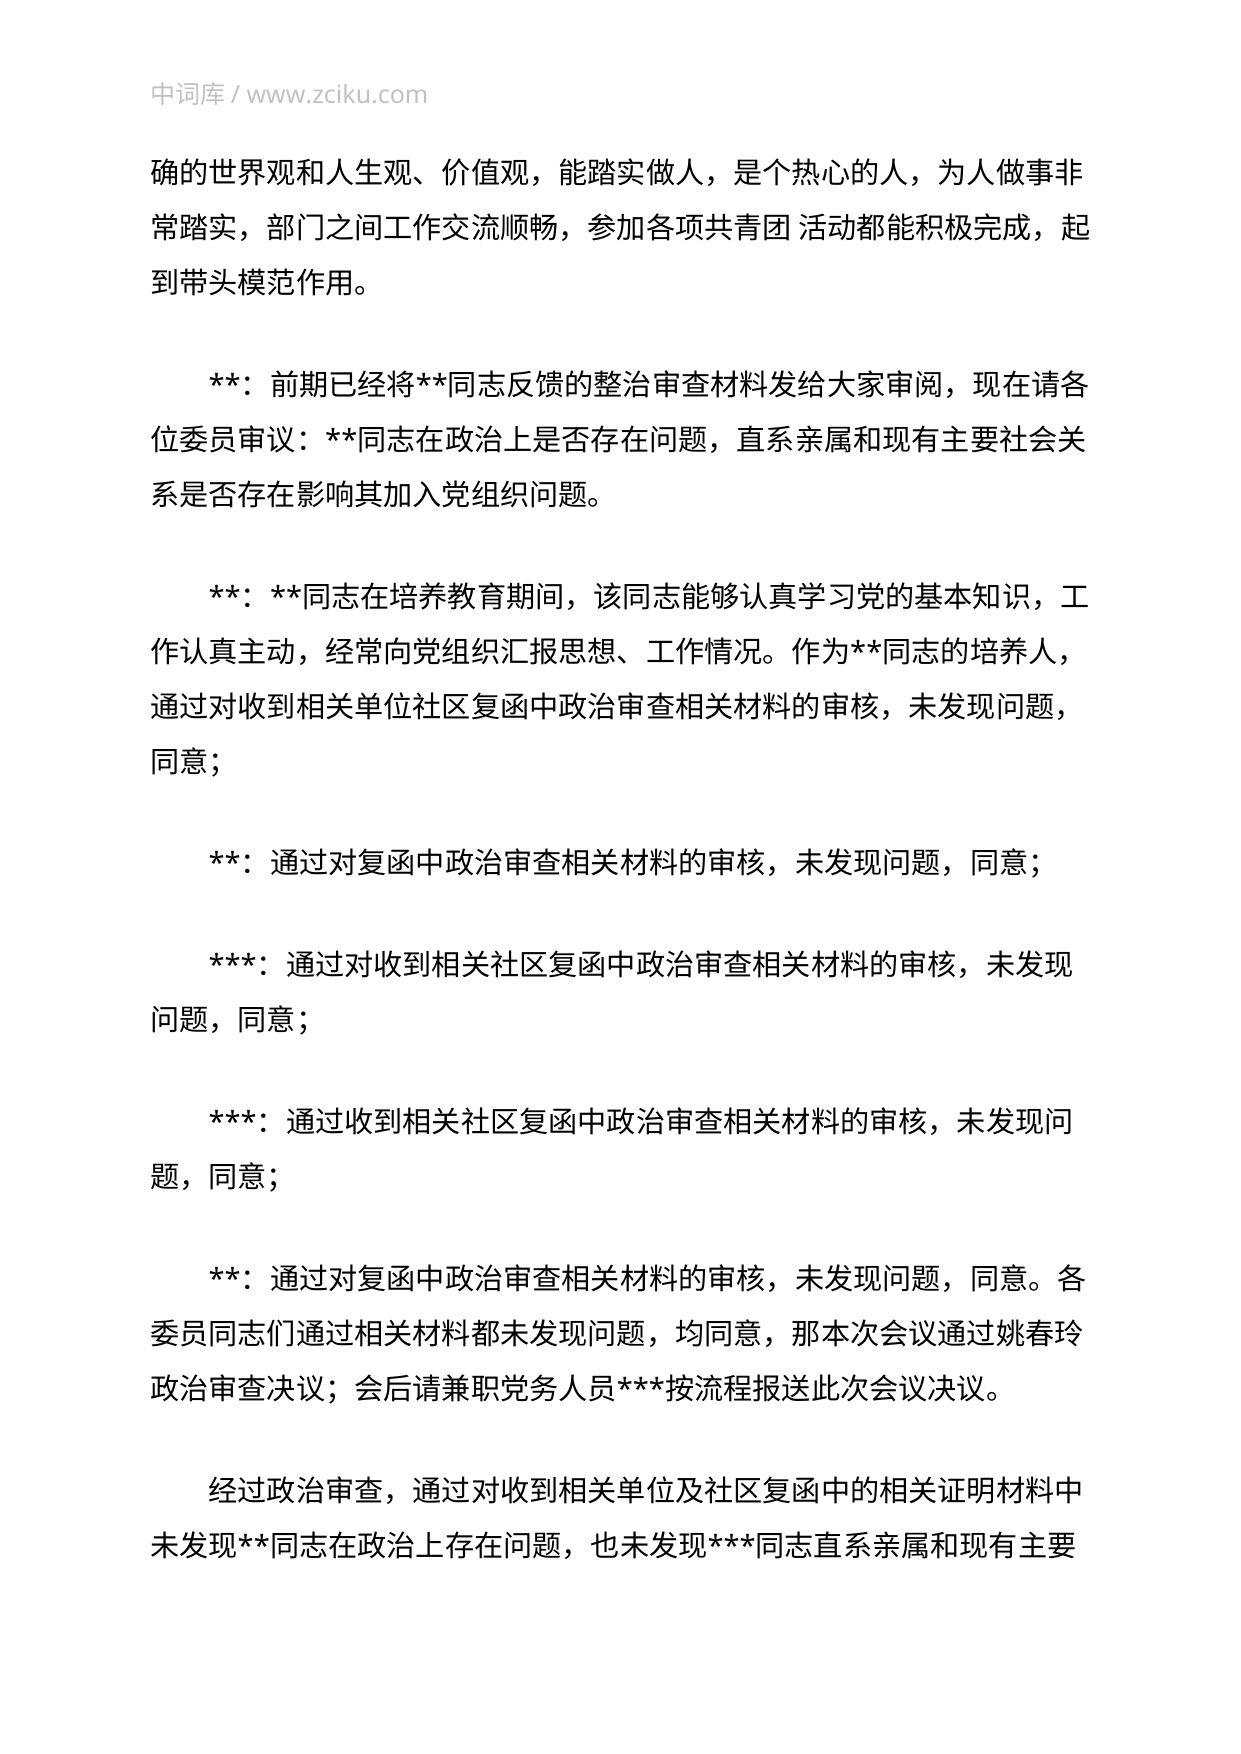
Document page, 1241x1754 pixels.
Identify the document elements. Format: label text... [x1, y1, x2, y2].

text **：通过对复函中政治审查相关材料的审核，未发现问题，同意； [150, 840, 1090, 882]
text **：前期已经将**同志反馈的整治审查材料发给大家审阅，现在请各位委员审议：**同志在政治上是否存在问题，直系亲属和现有主要社会关系是否存在影响其加入党组织问题。 [150, 362, 1090, 514]
text ***：通过收到相关社区复函中政治审查相关材料的审核，未发现问题，同意； [150, 1099, 1090, 1196]
text **：**同志在培养教育期间，该同志能够认真学习党的基本知识，工作认真主动，经常向党组织汇报思想、工作情况。作为**同志的培养人，通过对收到相关单位社区复函中政治审查相关材料的审核，未发现问题，同意； [150, 573, 1090, 781]
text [150, 150, 1090, 302]
text **：通过对复函中政治审查相关材料的审核，未发现问题，同意。各委员同志们通过相关材料都未发现问题，均同意，那本次会议通过姚春玲政治审查决议；会后请兼职党务人员***按流程报送此次会议决议。 [150, 1256, 1090, 1408]
text ***：通过对收到相关社区复函中政治审查相关材料的审核，未发现问题，同意； [150, 942, 1090, 1039]
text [150, 1467, 1090, 1565]
